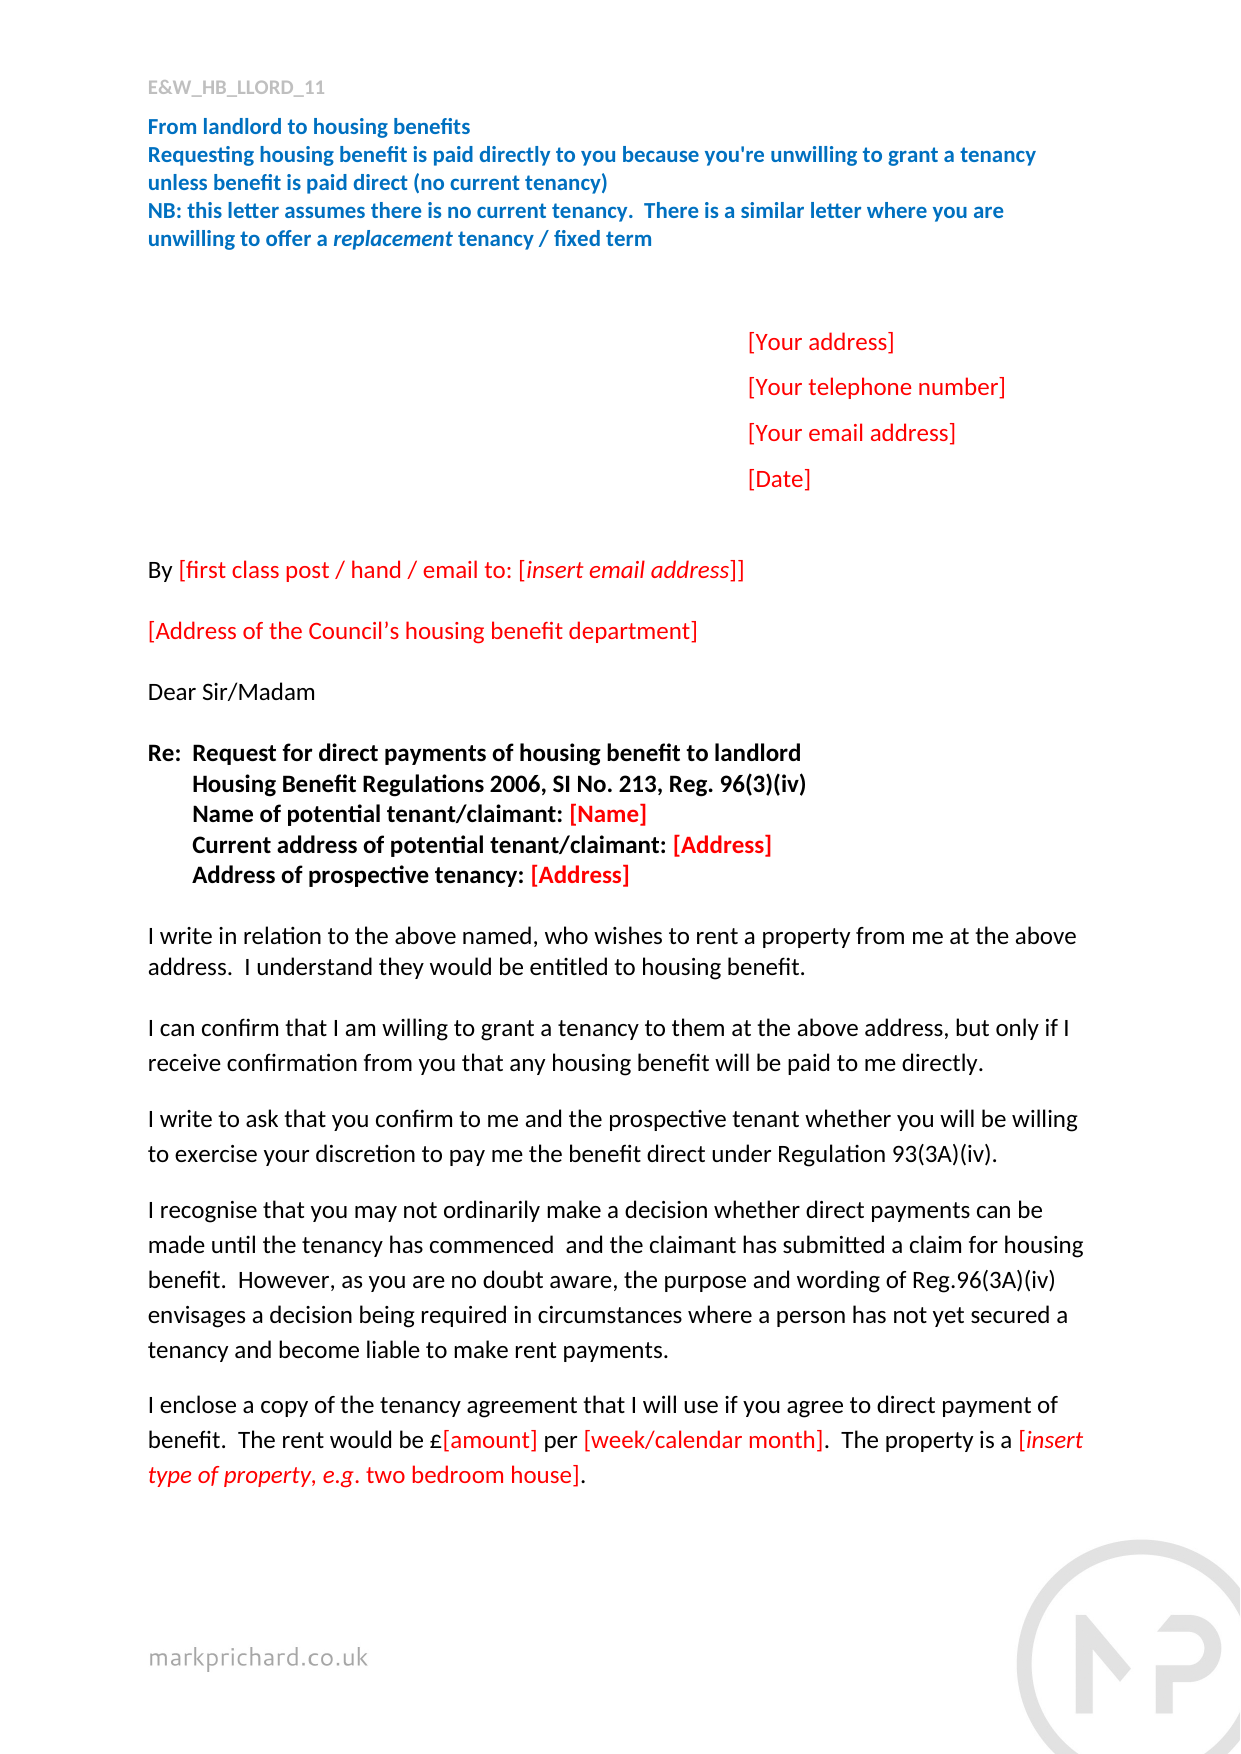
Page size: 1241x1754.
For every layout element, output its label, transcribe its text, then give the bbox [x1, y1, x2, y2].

text [Address of the Council’s housing benefit department] [148, 615, 1090, 646]
text Current address of potential tenant/claimant: [Address] [148, 829, 1090, 859]
text I write to ask that you confirm to me and the prospective tenant whether you will be willing to exercise your discretion to pay me the benefit direct under Regulation 93(3A)(iv). [148, 1103, 1090, 1168]
text I recognise that you may not ordinarily make a decision whether direct payments can be made until the tenancy has commenced and the claimant has submitted a claim for housing benefit. However, as you are no doubt aware, the purpose and wording of Reg.96(3A)(iv) envisages a decision being required in circumstances where a person has not yet secured a tenancy and become liable to make rent payments. [148, 1194, 1090, 1364]
text By [first class post / hand / email to: [insert email address]] [148, 554, 1090, 585]
picture [0, 1525, 1241, 1754]
text Re: Request for direct payments of housing benefit to landlord [148, 737, 1090, 768]
text Dear Sir/Madam [148, 676, 1090, 707]
text [Your address] [673, 282, 1090, 356]
text Housing Benefit Regulations 2006, SI No. 213, Reg. 96(3)(iv) [148, 768, 1090, 798]
text [Your email address] [148, 417, 1090, 448]
text I can confirm that I am willing to grant a tenancy to them at the above address, but only if I receive confirmation from you that any housing benefit will be paid to me directly. [148, 1012, 1090, 1078]
text Address of prospective tenancy: [Address] [148, 859, 1090, 890]
text I enclose a copy of the tenancy agreement that I will use if you agree to direct payment of benefit. The rent would be £[amount] per [week/calendar month]. The property is a [insert type of property, e.g. two bedroom house]. [148, 1389, 1090, 1490]
text Name of potential tenant/claimant: [Name] [148, 798, 1090, 829]
text I write in relation to the above named, who wishes to rent a property from me at the above address. I understand they would be entitled to housing benefit. [148, 921, 1090, 982]
text [Date] [148, 463, 1090, 493]
text [Your telephone number] [148, 371, 1090, 402]
